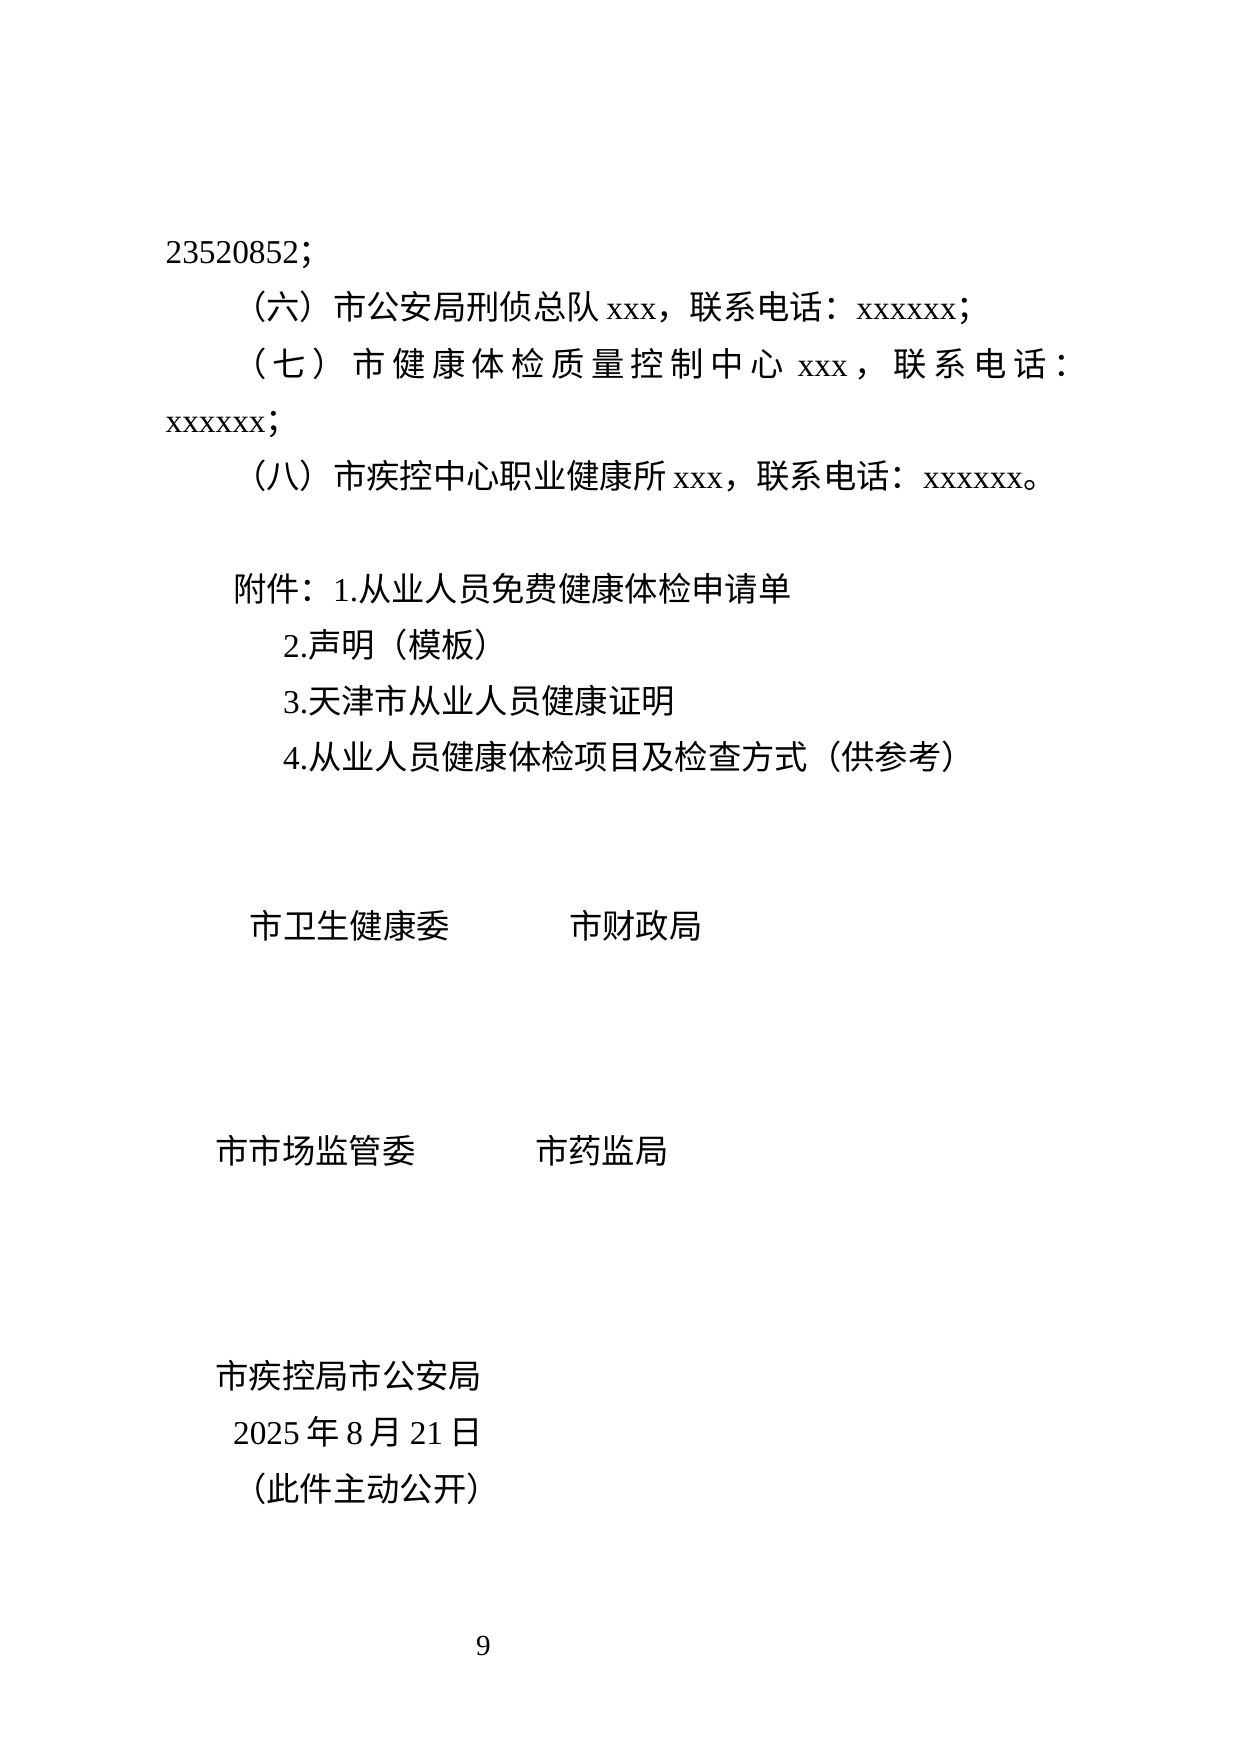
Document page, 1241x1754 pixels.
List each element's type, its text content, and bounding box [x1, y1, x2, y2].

text 3.天津市从业人员健康证明 [165, 668, 1087, 725]
text 市卫生健康委 市财政局 [165, 893, 1087, 950]
text 4.从业人员健康体检项目及检查方式（供参考） [165, 725, 1087, 781]
text （此件主动公开） [165, 1456, 1087, 1512]
text 市疾控局市公安局 [165, 1343, 1087, 1400]
text 市市场监管委 市药监局 [165, 1118, 1087, 1175]
text 2025年8月21日 [165, 1400, 1087, 1456]
text （八）市疾控中心职业健康所xxx，联系电话：xxxxxx。 [165, 443, 1087, 500]
text 附件：1.从业人员免费健康体检申请单 [165, 556, 1087, 612]
text （七）市健康体检质量控制中心xxx，联系电话：xxxxxx； [165, 331, 1087, 443]
text 2.声明（模板） [165, 612, 1087, 668]
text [165, 218, 1087, 275]
text （六）市公安局刑侦总队xxx，联系电话：xxxxxx； [165, 275, 1087, 331]
